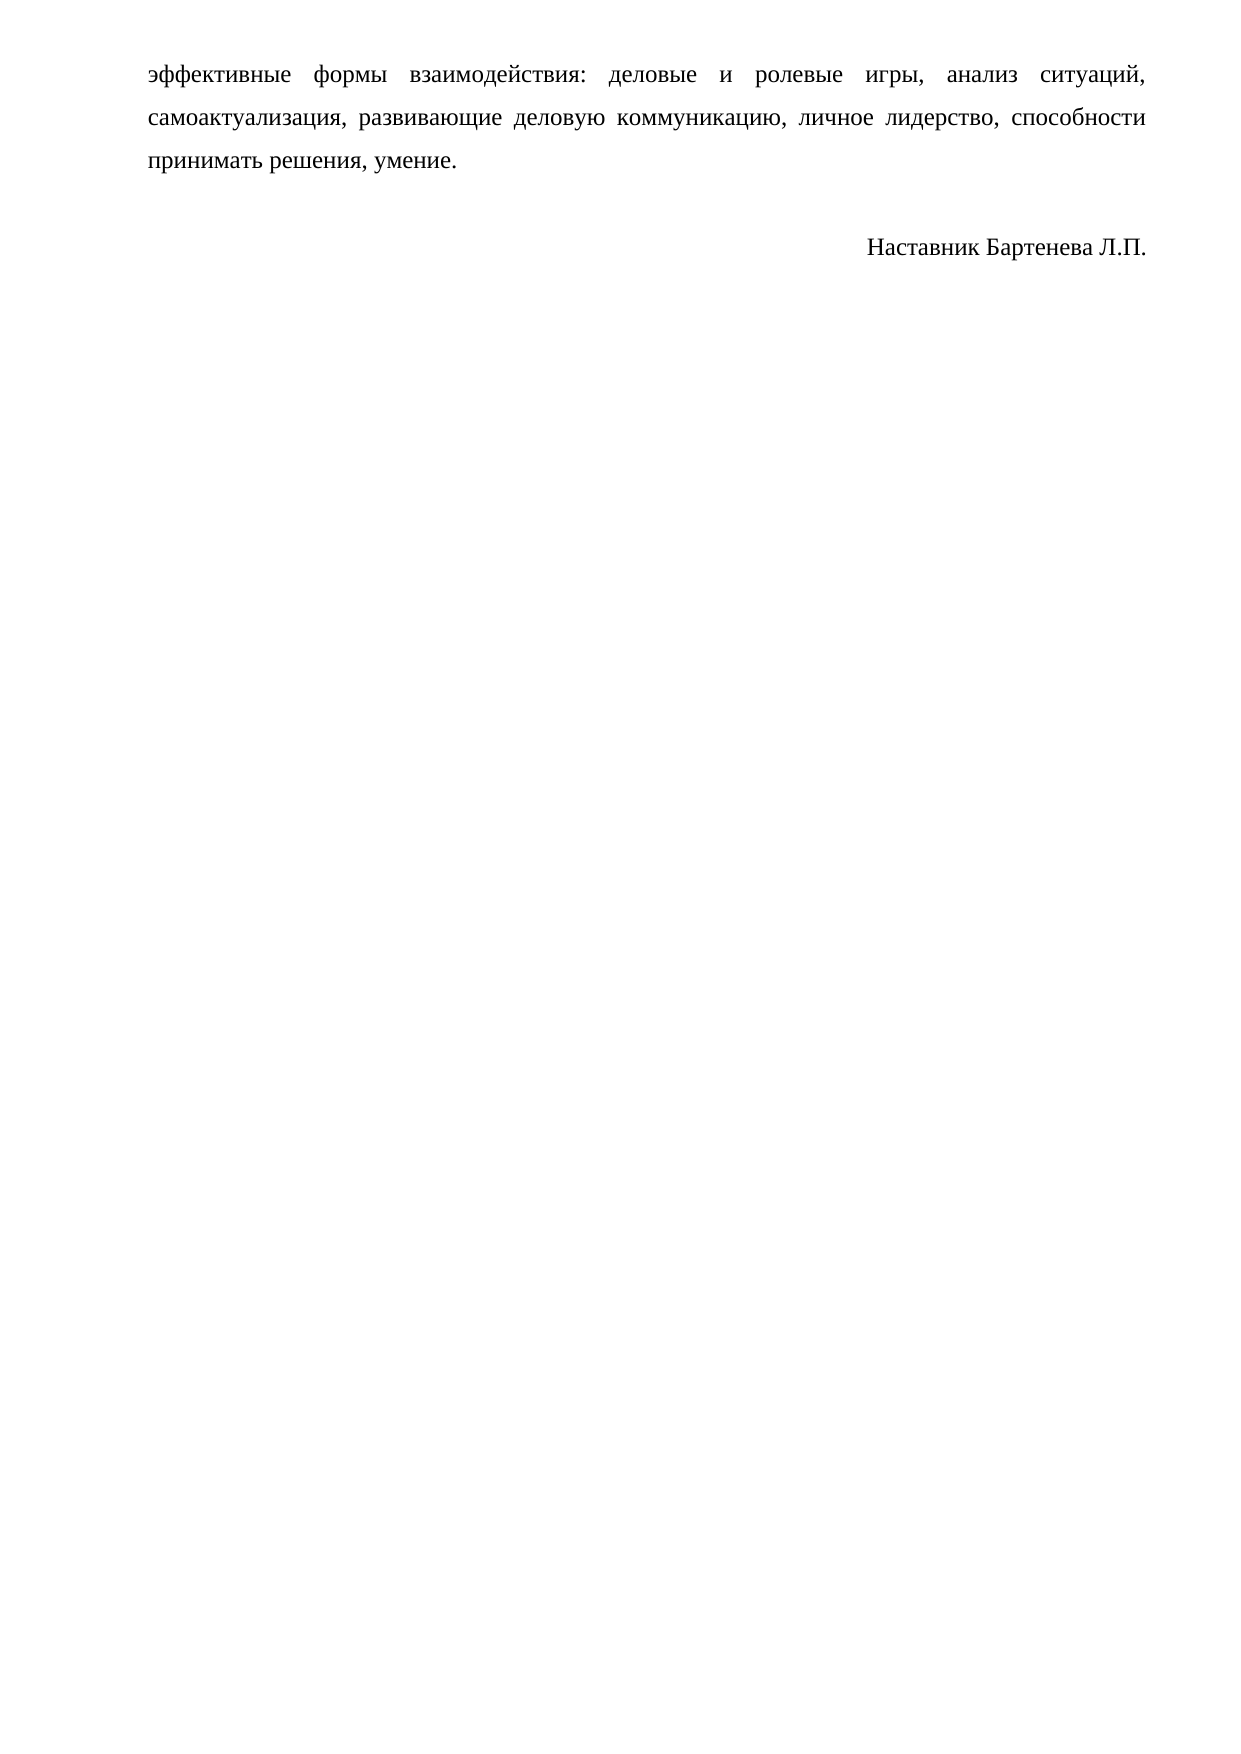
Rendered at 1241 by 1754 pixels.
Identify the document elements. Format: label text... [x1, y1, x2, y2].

text Наставник Бартенева Л.П. [148, 232, 1147, 260]
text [148, 59, 1147, 174]
